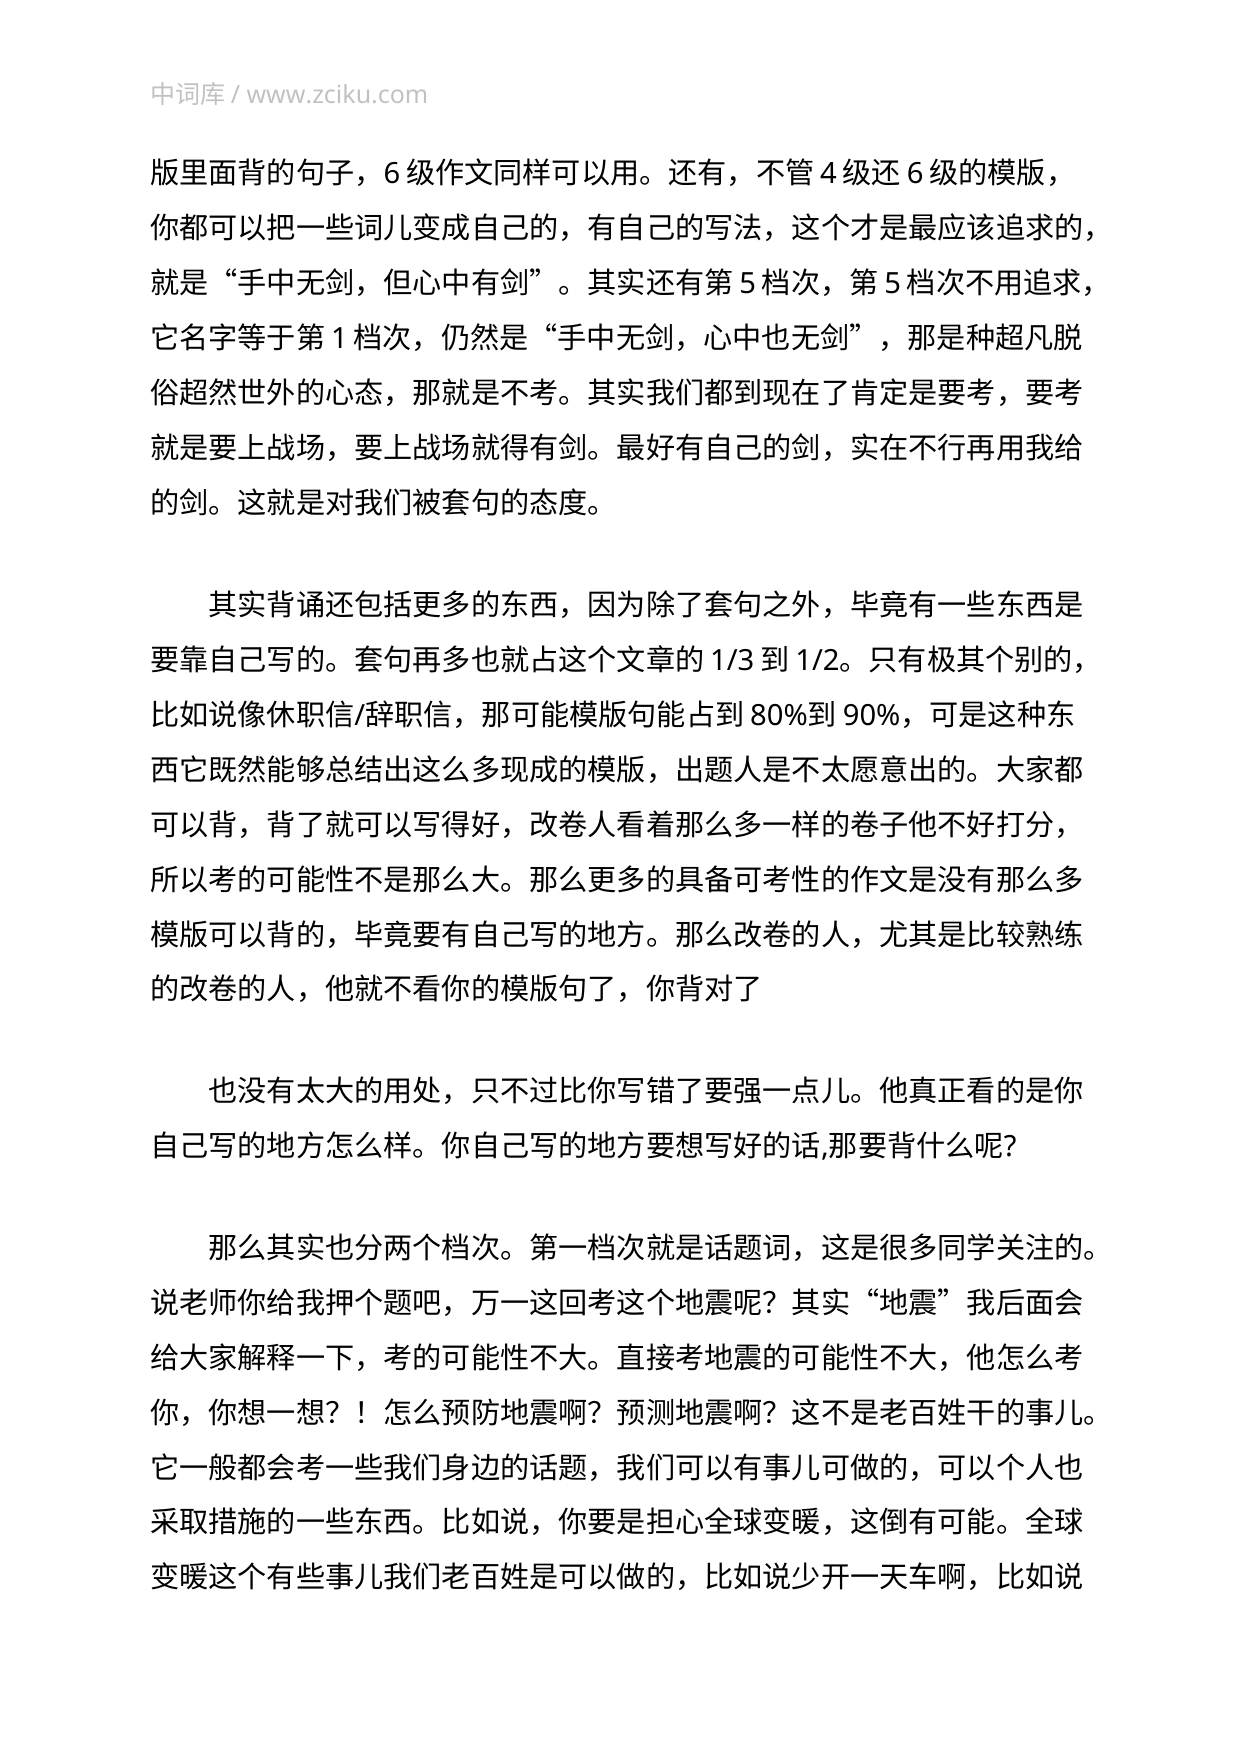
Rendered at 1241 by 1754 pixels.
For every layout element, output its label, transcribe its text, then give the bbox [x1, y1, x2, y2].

text 也没有太大的用处，只不过比你写错了要强一点儿。他真正看的是你自己写的地方怎么样。你自己写的地方要想写好的话,那要背什么呢? [150, 1068, 1090, 1165]
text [150, 150, 1090, 522]
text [150, 1224, 1090, 1596]
text 其实背诵还包括更多的东西，因为除了套句之外，毕竟有一些东西是要靠自己写的。套句再多也就占这个文章的1/3到1/2。只有极其个别的，比如说像休职信/辞职信，那可能模版句能占到80%到90%，可是这种东西它既然能够总结出这么多现成的模版，出题人是不太愿意出的。大家都可以背，背了就可以写得好，改卷人看着那么多一样的卷子他不好打分，所以考的可能性不是那么大。那么更多的具备可考性的作文是没有那么多模版可以背的，毕竟要有自己写的地方。那么改卷的人，尤其是比较熟练的改卷的人，他就不看你的模版句了，你背对了 [150, 581, 1090, 1008]
